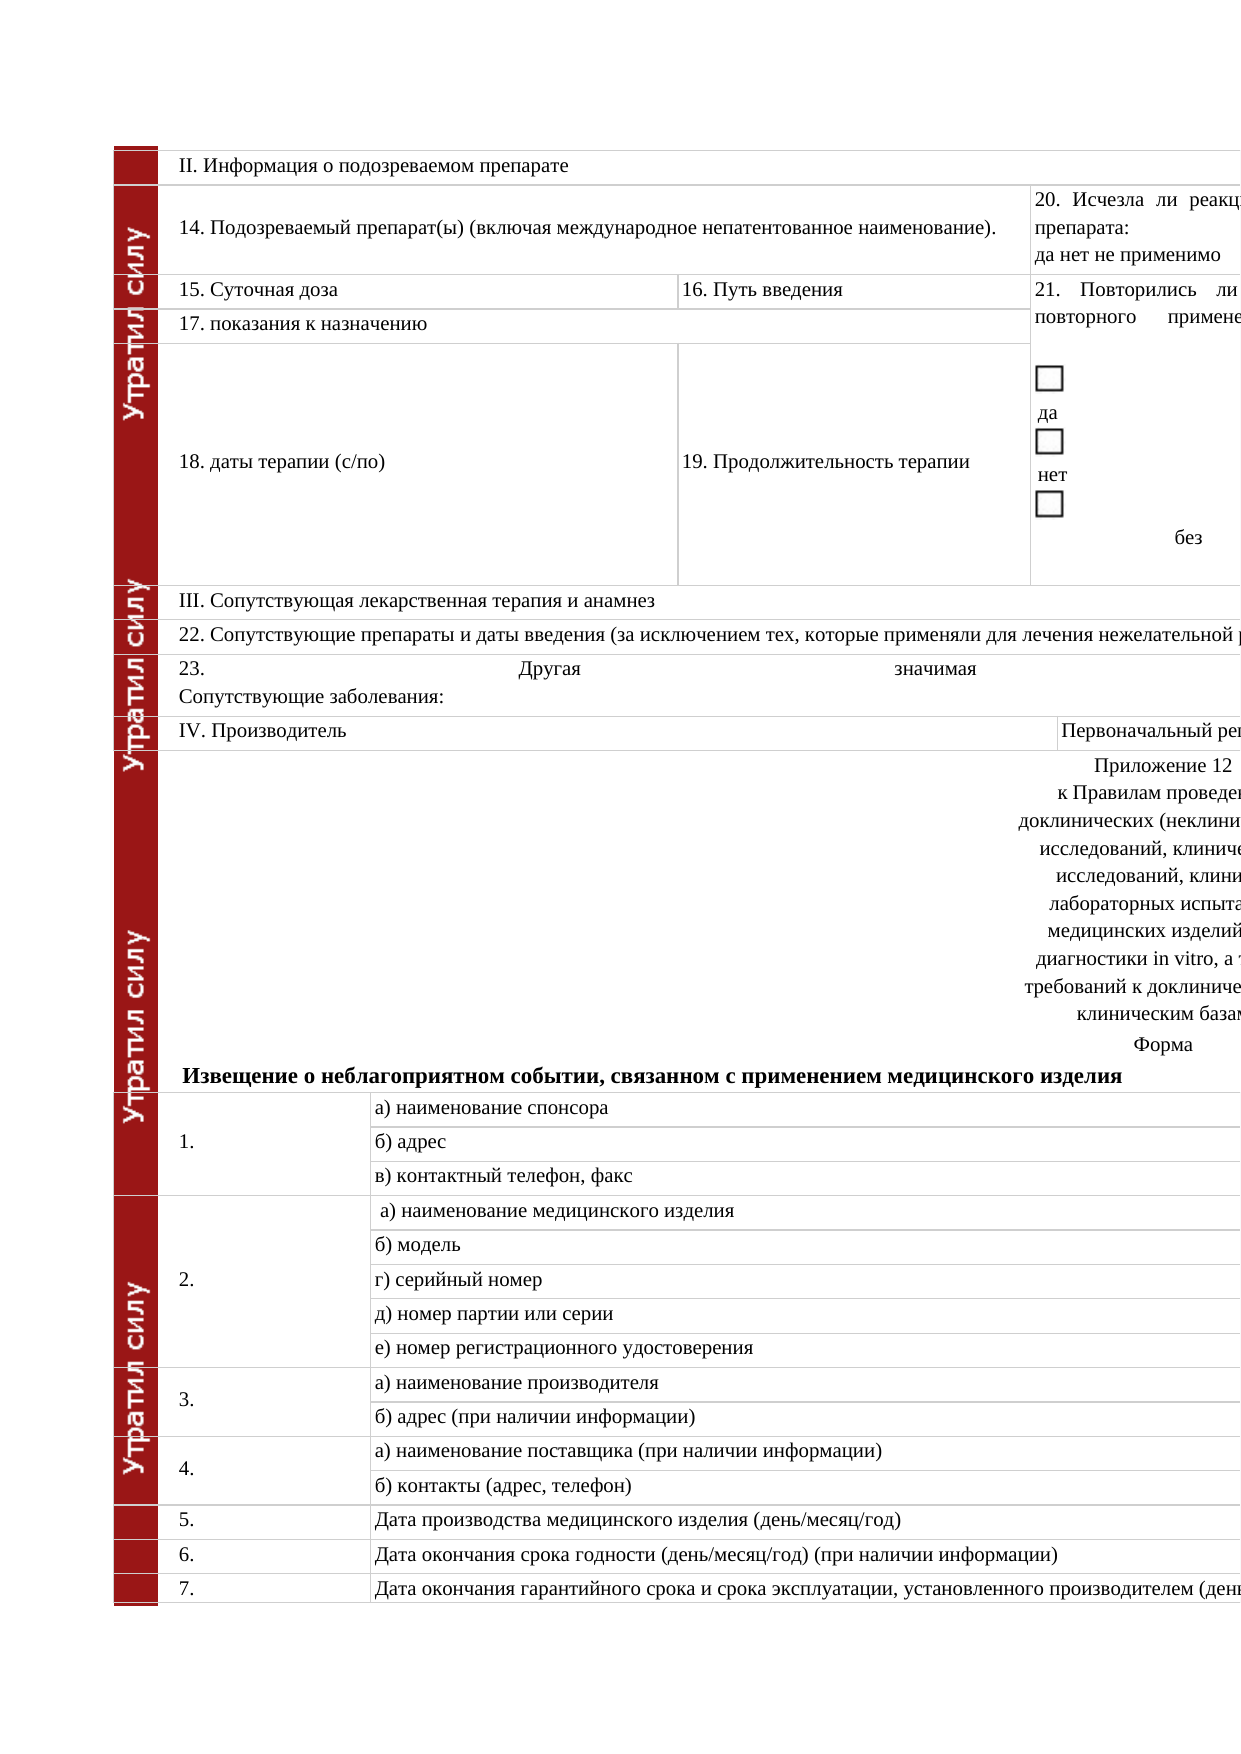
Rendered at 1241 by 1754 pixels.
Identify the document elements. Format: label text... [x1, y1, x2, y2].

table_cell 22. Сопутствующие препараты и даты введения (за исключением тех, которые применяли для лечения нежелательной реакции) [114, 620, 1240, 653]
table_header [113, 751, 923, 1031]
table_cell 23. Другая значимая информация Сопутствующие заболевания: [114, 655, 1240, 716]
table_cell б) адрес (при наличии информации) [371, 1403, 1240, 1436]
table_cell 19. Продолжительность терапии [679, 344, 1030, 585]
table_cell 4. [114, 1437, 370, 1504]
table_cell б) контакты (адрес, телефон) [371, 1471, 1240, 1504]
table_cell б) модель [371, 1231, 1240, 1264]
table_cell 17. показания к назначению [114, 310, 1030, 343]
table_cell 15. Суточная доза [114, 275, 677, 308]
picture [1034, 427, 1066, 457]
table_cell а) наименование поставщика (при наличии информации) [371, 1437, 1240, 1470]
table_cell г) серийный номер [371, 1265, 1240, 1298]
table_cell III. Сопутствующая лекарственная терапия и анамнез [114, 586, 1240, 619]
table_header 1. [114, 1093, 370, 1195]
table_cell II. Информация о подозреваемом препарате [114, 151, 1240, 184]
table_cell 21. Повторились ли события после повторного применения препарата: да нет без ответа [1031, 275, 1240, 585]
table_cell 3. [114, 1368, 370, 1436]
table_cell IV. Производитель [114, 717, 1057, 750]
table_cell а) наименование медицинского изделия [371, 1196, 1240, 1229]
table_cell 20. Исчезла ли реакция после отмены препарата: да нет не применимо [1031, 186, 1240, 274]
table_cell б) адрес [371, 1128, 1240, 1161]
picture [1034, 364, 1066, 394]
table_cell Дата окончания гарантийного срока и срока эксплуатации, установленного производителем (день/месяц/год) (при наличии информации) [371, 1574, 1240, 1602]
table_cell 5. [114, 1506, 370, 1539]
table_cell 16. Путь введения [679, 275, 1030, 308]
table_cell 7. [114, 1574, 370, 1602]
picture [114, 1088, 158, 1092]
table_cell 2. [114, 1196, 370, 1367]
table_cell е) номер регистрационного удостоверения [371, 1334, 1240, 1367]
table_cell Дата окончания срока годности (день/месяц/год) (при наличии информации) [371, 1540, 1240, 1573]
table_cell Дата производства медицинского изделия (день/месяц/год) [371, 1506, 1240, 1539]
table_header а) наименование спонсора [371, 1093, 1240, 1126]
table_cell в) контактный телефон, факс [371, 1162, 1240, 1195]
table_cell Первоначальный репортер [1058, 717, 1240, 750]
table_cell Форма [924, 1031, 1240, 1062]
table_cell а) наименование производителя [371, 1368, 1240, 1401]
picture [114, 146, 158, 150]
table_cell 18. даты терапии (с/по) [114, 344, 677, 585]
table_cell 6. [114, 1540, 370, 1573]
table_cell 14. Подозреваемый препарат(ы) (включая международное непатентованное наименование). [114, 186, 1030, 274]
picture [1034, 490, 1066, 520]
table_cell [113, 1031, 923, 1062]
table_header Приложение 12 к Правилам проведения доклинических (неклинических) исследований, клинических исследований, клинико- лабораторных испытаний медицинских изделий для диагностики in vitro, а также требований к доклиническим и клиническим базам [924, 751, 1240, 1031]
table_cell д) номер партии или серии [371, 1299, 1240, 1332]
text Извещение о неблагоприятном событии, связанном с применением медицинского изделия [112, 1062, 1128, 1088]
